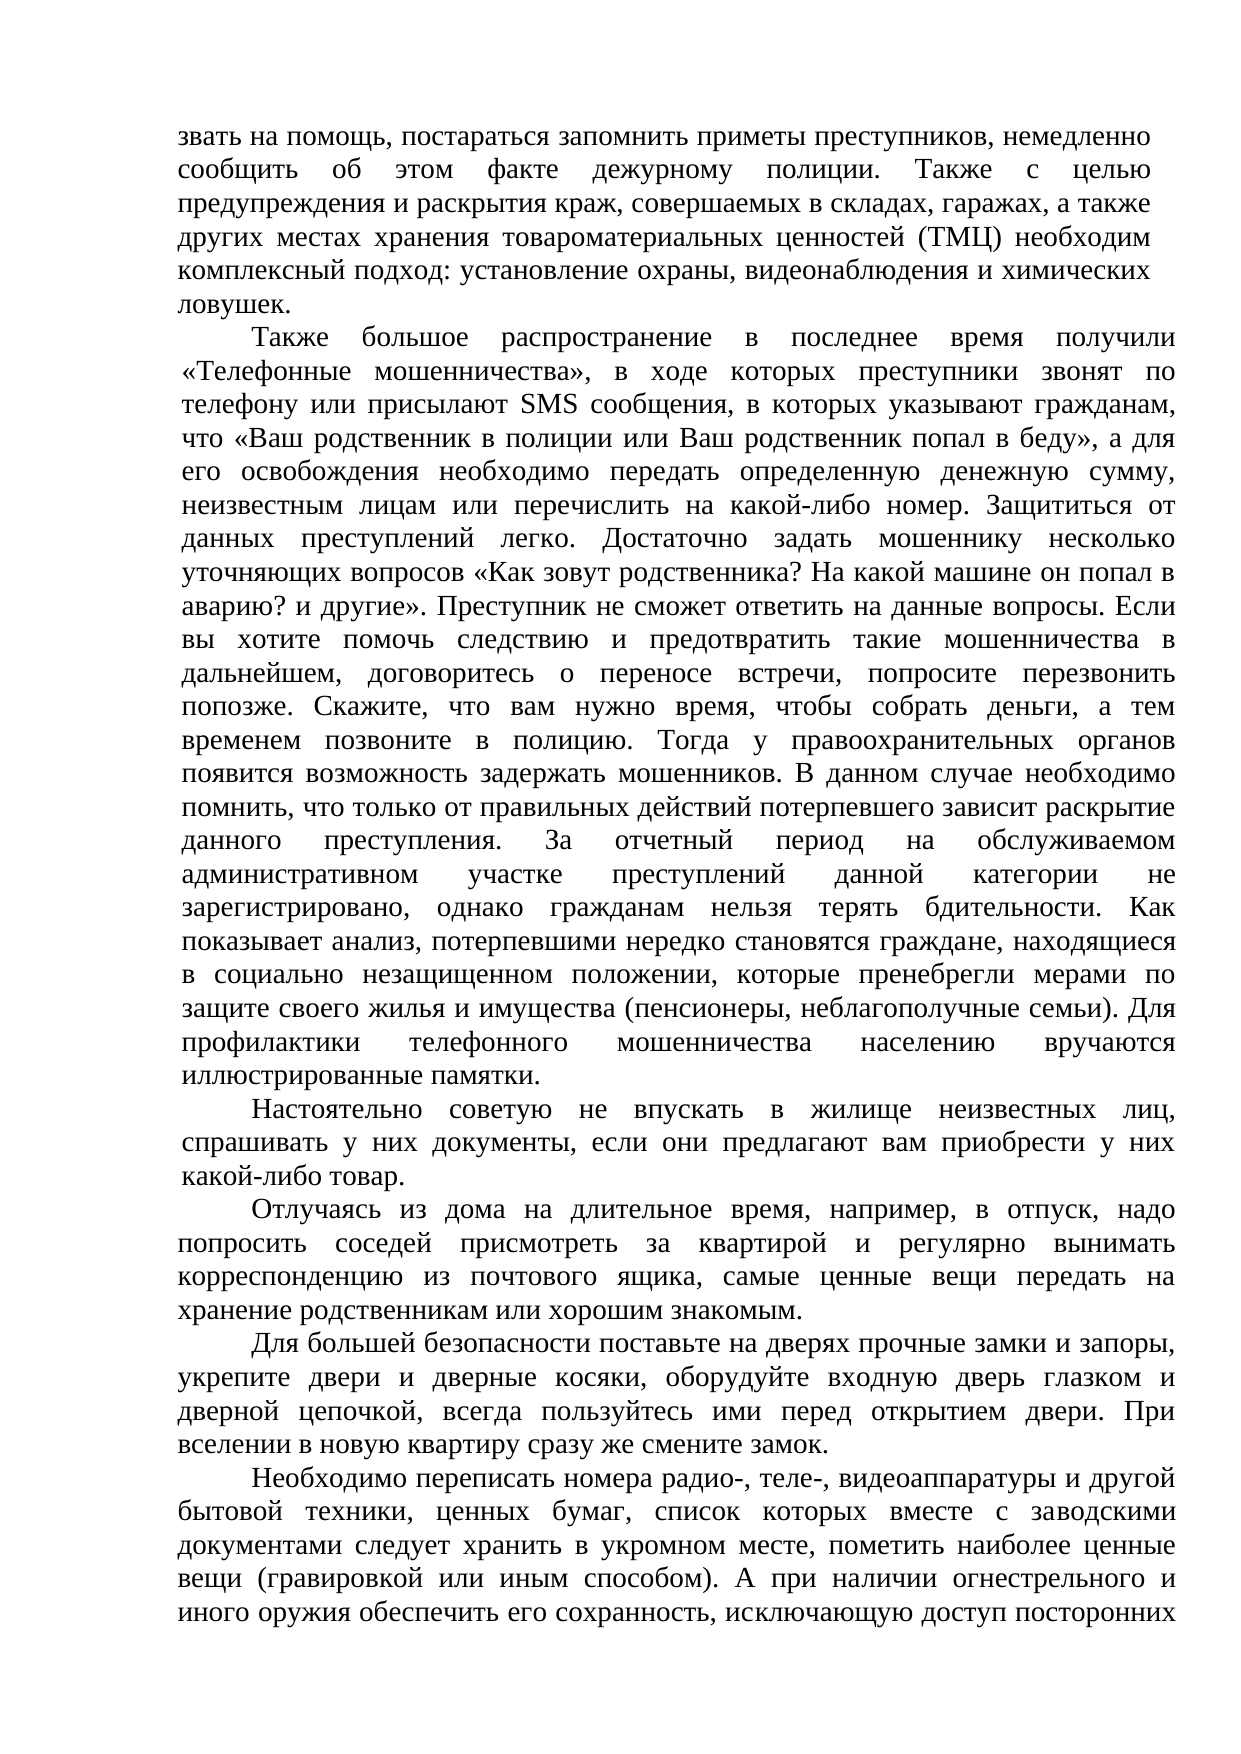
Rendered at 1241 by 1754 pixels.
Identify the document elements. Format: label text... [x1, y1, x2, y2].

text Для большей безопасности поставьте на дверях прочные замки и запоры, укрепите двери и дверные косяки, оборудуйте входную дверь глазком и дверной цепочкой, всегда пользуйтесь ими перед открытием двери. При вселении в новую квартиру сразу же смените замок. [177, 1326, 1176, 1460]
text Отлучаясь из дома на длительное время, например, в отпуск, надо попросить соседей присмотреть за квартирой и регулярно вынимать корреспонденцию из почтового ящика, самые ценные вещи передать на хранение родственникам или хорошим знакомым. [177, 1191, 1176, 1326]
text Настоятельно советую не впускать в жилище неизвестных лиц, спрашивать у них документы, если они предлагают вам приобрести у них какой-либо товар. [181, 1091, 1176, 1191]
text Также большое распространение в последнее время получили «Телефонные мошенничества», в ходе которых преступники звонят по телефону или присылают SMS сообщения, в которых указывают гражданам, что «Ваш родственник в полиции или Ваш родственник попал в беду», а для его освобождения необходимо передать определенную денежную сумму, неизвестным лицам или перечислить на какой-либо номер. Защититься от данных преступлений легко. Достаточно задать мошеннику несколько уточняющих вопросов «Как зовут родственника? На какой машине он попал в аварию? и другие». Преступник не сможет ответить на данные вопросы. Если вы хотите помочь следствию и предотвратить такие мошенничества в дальнейшем, договоритесь о переносе встречи, попросите перезвонить попозже. Скажите, что вам нужно время, чтобы собрать деньги, а тем временем позвоните в полицию. Тогда у правоохранительных органов появится возможность задержать мошенников. В данном случае необходимо помнить, что только от правильных действий потерпевшего зависит раскрытие данного преступления. За отчетный период на обслуживаемом административном участке преступлений данной категории не зарегистрировано, однако гражданам нельзя терять бдительности. Как показывает анализ, потерпевшими нередко становятся граждане, находящиеся в социально незащищенном положении, которые пренебрегли мерами по защите своего жилья и имущества (пенсионеры, неблагополучные семьи). Для профилактики телефонного мошенничества населению вручаются иллюстрированные памятки. [181, 319, 1176, 1091]
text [177, 1460, 1176, 1627]
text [177, 118, 1152, 319]
